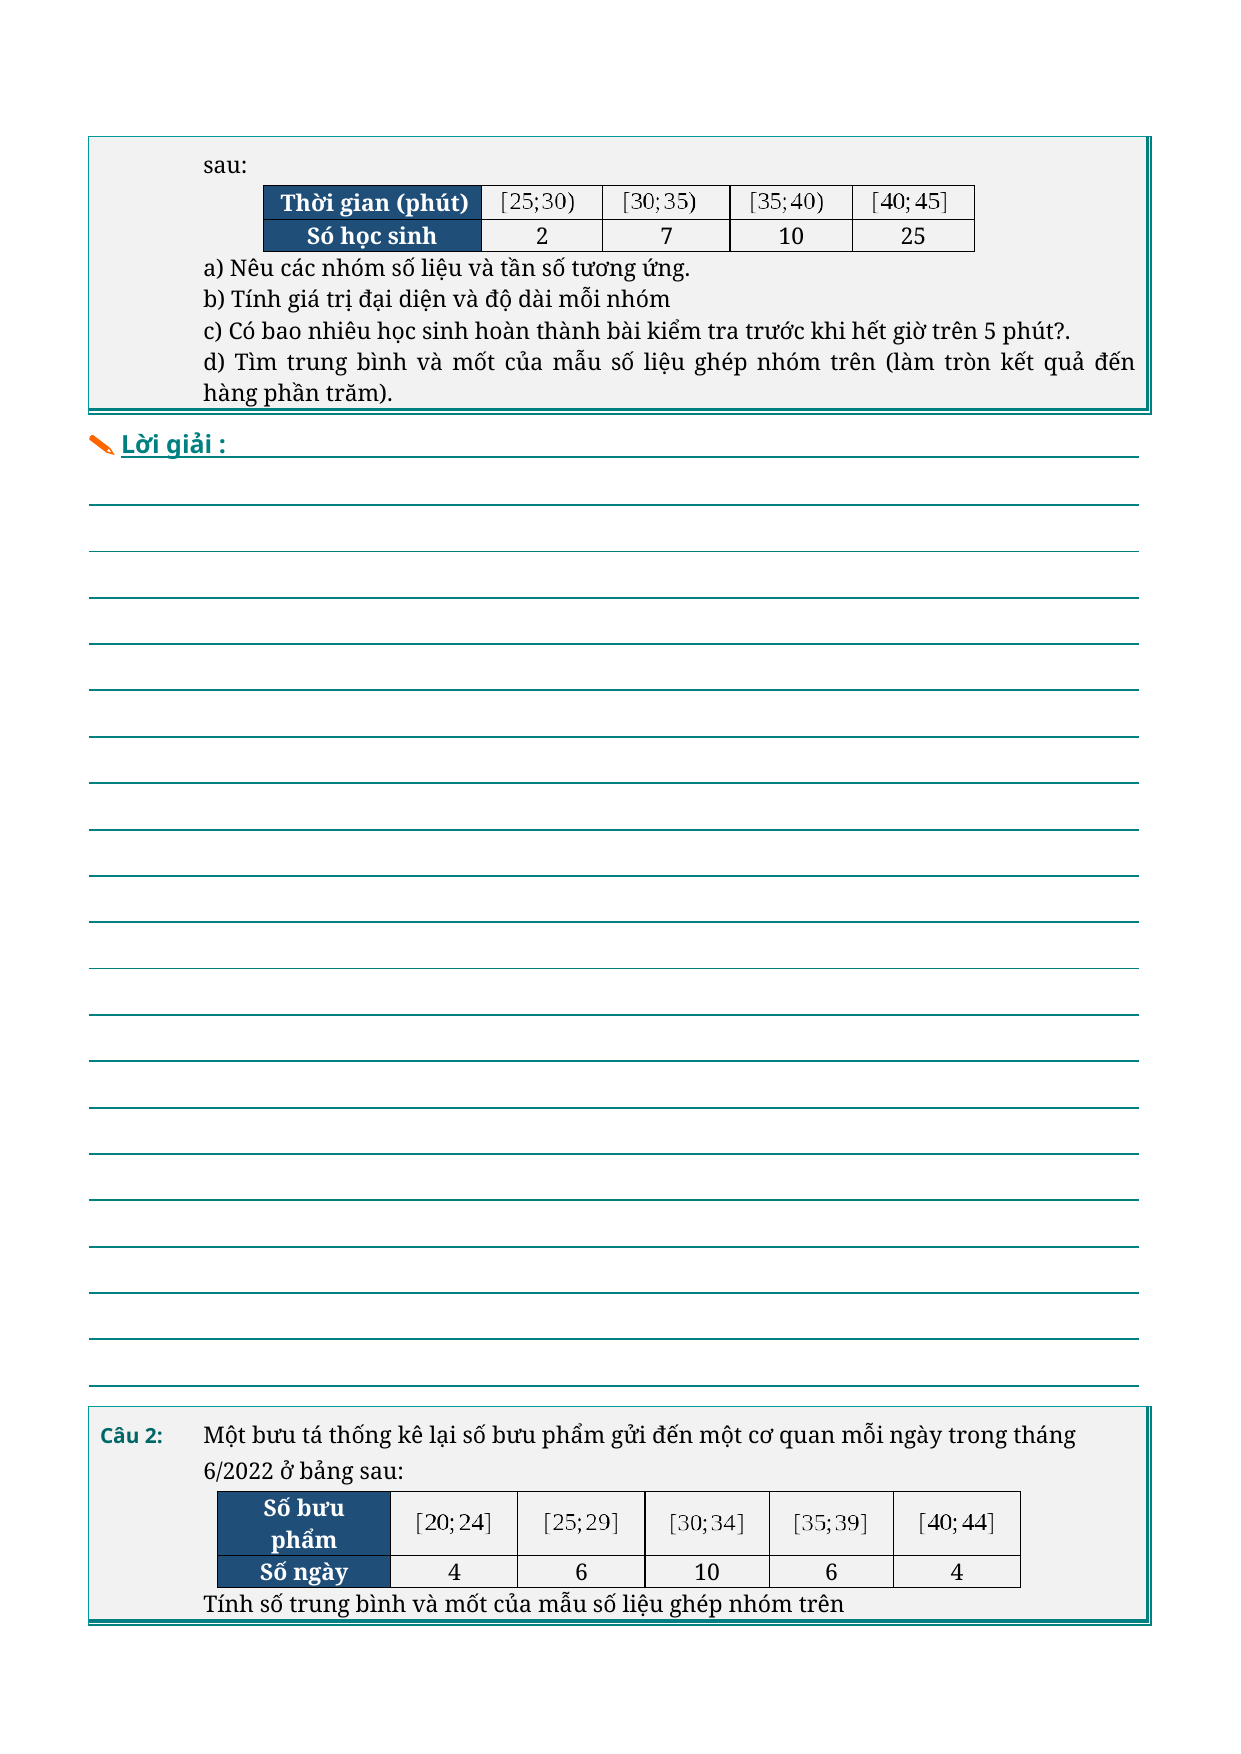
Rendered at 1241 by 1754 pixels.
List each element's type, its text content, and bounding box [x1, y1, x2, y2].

table_header Một bưu tá thống kê lại số bưu phẩm gửi đến một cơ quan mỗi ngày trong tháng 6/2022 ở bảng sau: Tính số trung bình và mốt của mẫu số liệu ghép nhóm trên [89, 1407, 1146, 1619]
text Lời giải : [88, 427, 1152, 461]
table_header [89, 137, 1146, 408]
